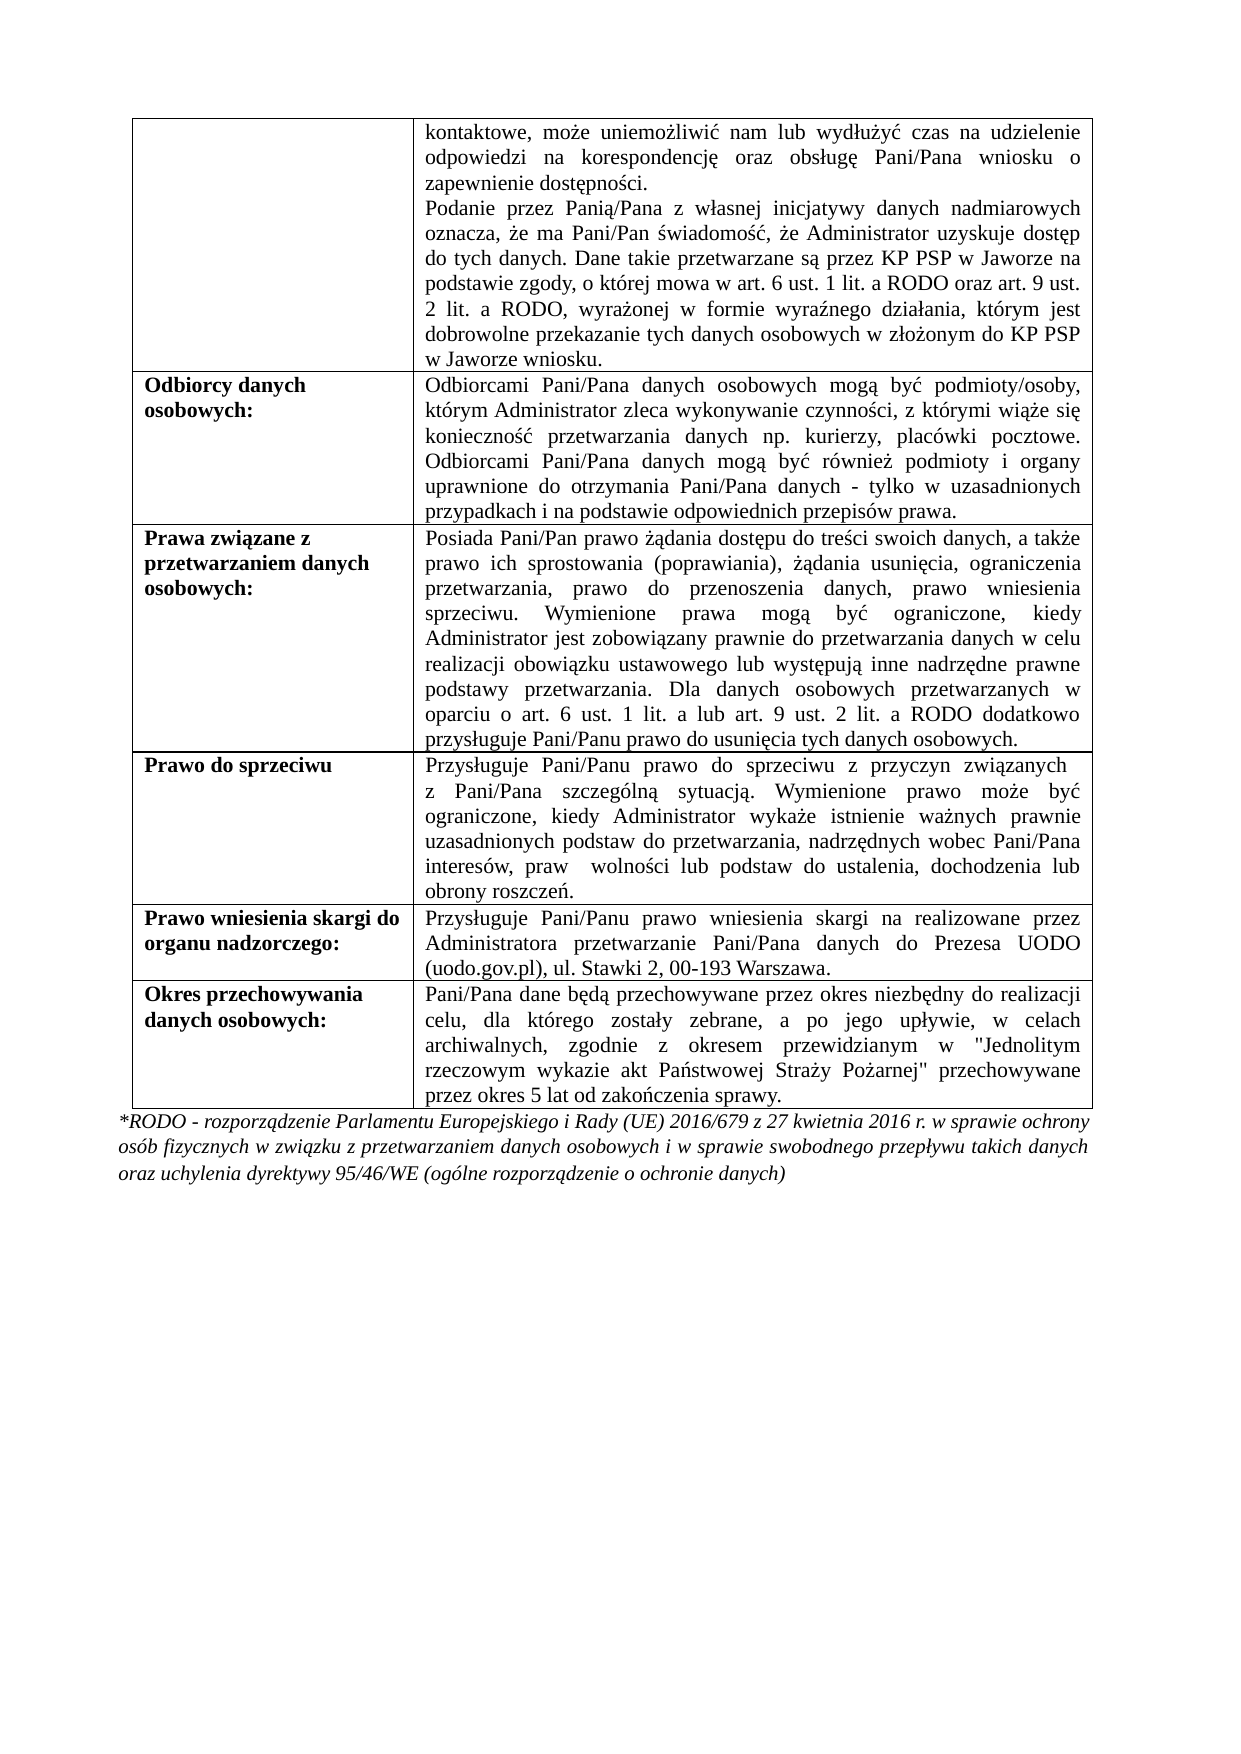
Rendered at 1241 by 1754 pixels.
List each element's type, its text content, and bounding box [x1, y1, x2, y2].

table_cell Prawo do sprzeciwu [133, 753, 413, 904]
table_cell Prawo wniesienia skargi do organu nadzorczego: [133, 905, 413, 980]
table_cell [414, 119, 1092, 371]
table_cell Okres przechowywania danych osobowych: [133, 981, 413, 1107]
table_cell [133, 119, 413, 371]
table_cell Przysługuje Pani/Panu prawo wniesienia skargi na realizowane przez Administratora przetwarzanie Pani/Pana danych do Prezesa UODO (uodo.gov.pl), ul. Stawki 2, 00-193 Warszawa. [414, 905, 1092, 980]
table_cell Pani/Pana dane będą przechowywane przez okres niezbędny do realizacji celu, dla którego zostały zebrane, a po jego upływie, w celach archiwalnych, zgodnie z okresem przewidzianym w "Jednolitym rzeczowym wykazie akt Państwowej Straży Pożarnej" przechowywane przez okres 5 lat od zakończenia sprawy. [414, 981, 1092, 1107]
text *RODO - rozporządzenie Parlamentu Europejskiego i Rady (UE) 2016/679 z 27 kwietnia 2016 r. w sprawie ochrony osób fizycznych w związku z przetwarzaniem danych osobowych i w sprawie swobodnego przepływu takich danych oraz uchylenia dyrektywy 95/46/WE (ogólne rozporządzenie o ochronie danych) [118, 1108, 1093, 1184]
table_cell Przysługuje Pani/Panu prawo do sprzeciwu z przyczyn związanych z Pani/Pana szczególną sytuacją. Wymienione prawo może być ograniczone, kiedy Administrator wykaże istnienie ważnych prawnie uzasadnionych podstaw do przetwarzania, nadrzędnych wobec Pani/Pana interesów, praw wolności lub podstaw do ustalenia, dochodzenia lub obrony roszczeń. [414, 753, 1092, 904]
table_cell Posiada Pani/Pan prawo żądania dostępu do treści swoich danych, a także prawo ich sprostowania (poprawiania), żądania usunięcia, ograniczenia przetwarzania, prawo do przenoszenia danych, prawo wniesienia sprzeciwu. Wymienione prawa mogą być ograniczone, kiedy Administrator jest zobowiązany prawnie do przetwarzania danych w celu realizacji obowiązku ustawowego lub występują inne nadrzędne prawne podstawy przetwarzania. Dla danych osobowych przetwarzanych w oparciu o art. 6 ust. 1 lit. a lub art. 9 ust. 2 lit. a RODO dodatkowo przysługuje Pani/Panu prawo do usunięcia tych danych osobowych. [414, 525, 1092, 751]
table_cell Odbiorcy danych osobowych: [133, 372, 413, 523]
table_cell Prawa związane z przetwarzaniem danych osobowych: [133, 525, 413, 751]
table_cell Odbiorcami Pani/Pana danych osobowych mogą być podmioty/osoby, którym Administrator zleca wykonywanie czynności, z którymi wiąże się konieczność przetwarzania danych np. kurierzy, placówki pocztowe. Odbiorcami Pani/Pana danych mogą być również podmioty i organy uprawnione do otrzymania Pani/Pana danych - tylko w uzasadnionych przypadkach i na podstawie odpowiednich przepisów prawa. [414, 372, 1092, 523]
